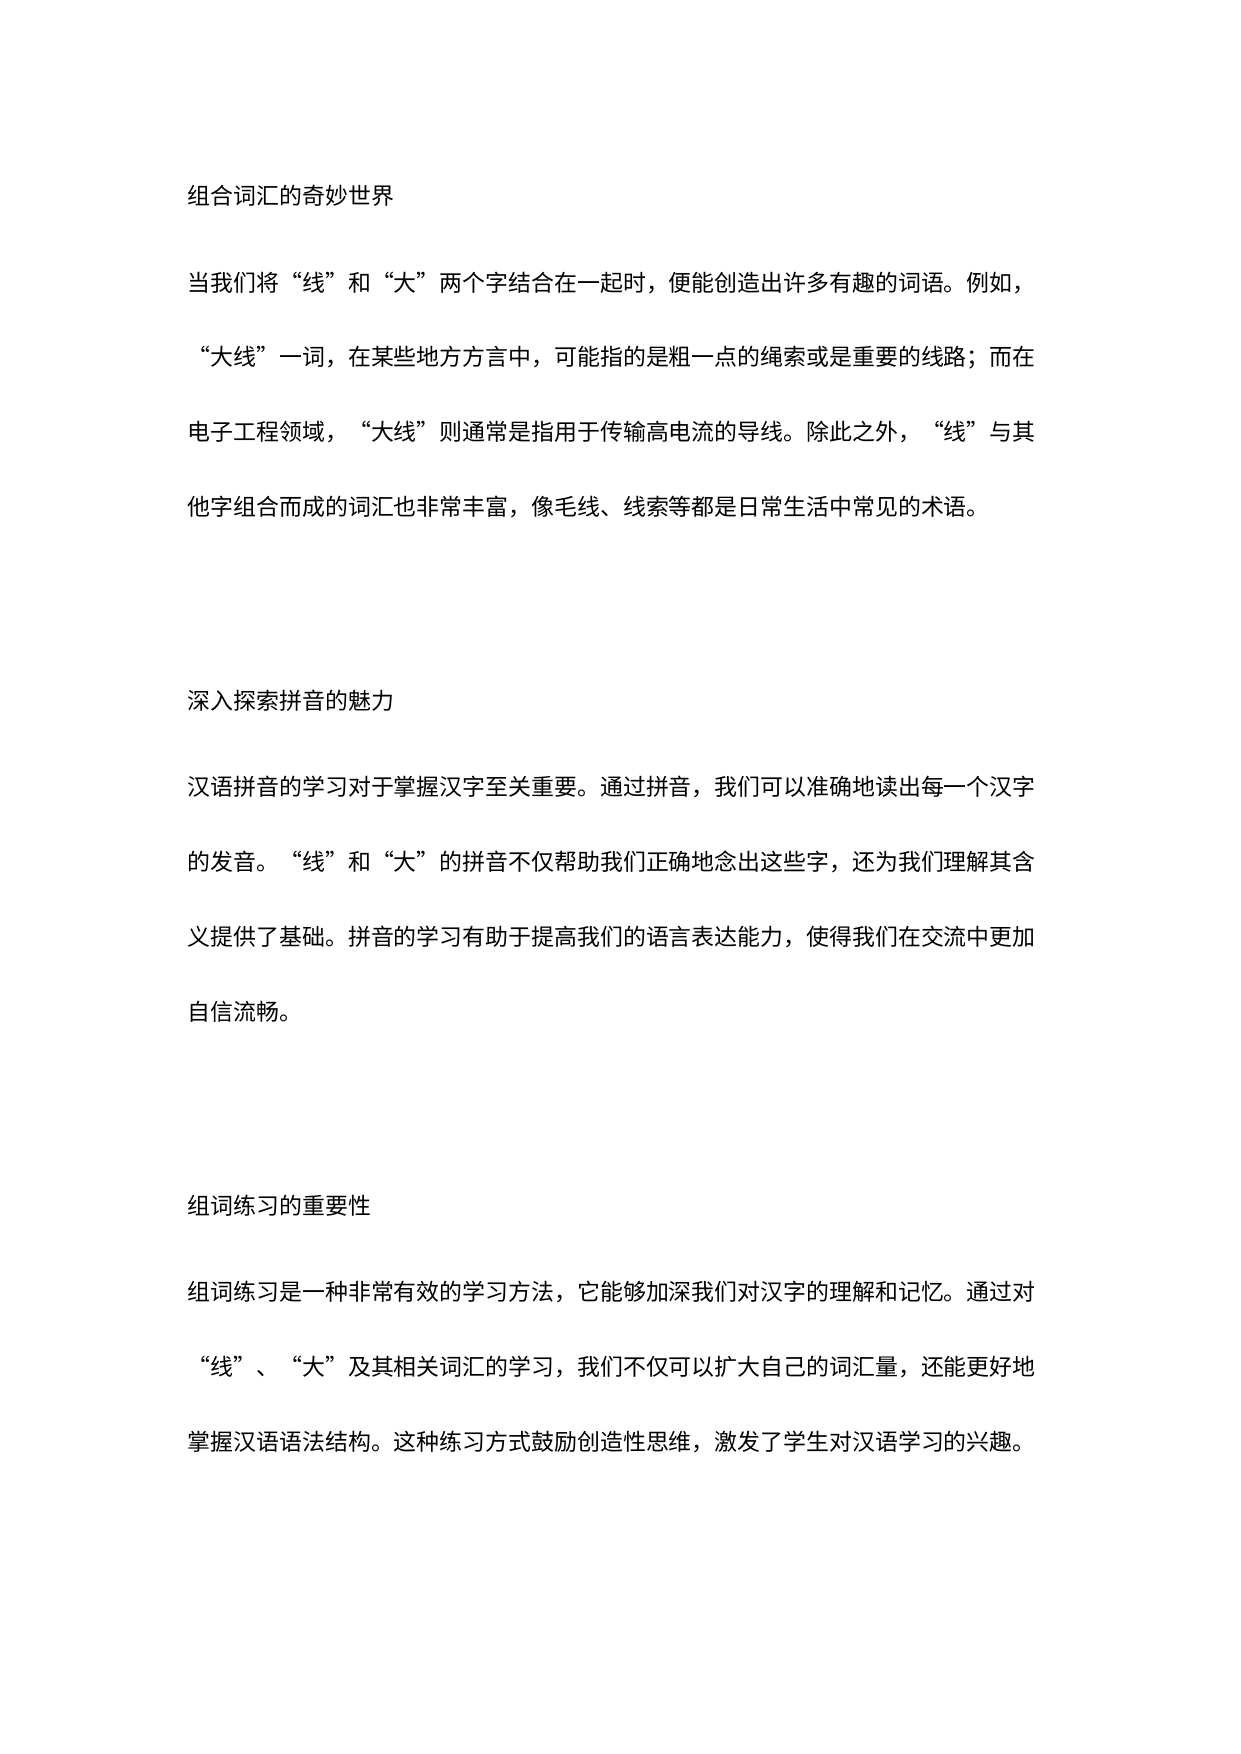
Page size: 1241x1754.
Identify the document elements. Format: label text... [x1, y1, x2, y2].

text 组词练习的重要性 [187, 1172, 1053, 1237]
text 组词练习是一种非常有效的学习方法，它能够加深我们对汉字的理解和记忆。通过对“线”、“大”及其相关词汇的学习，我们不仅可以扩大自己的词汇量，还能更好地掌握汉语语法结构。这种练习方式鼓励创造性思维，激发了学生对汉语学习的兴趣。 [187, 1258, 1053, 1473]
text 组合词汇的奇妙世界 [187, 162, 1053, 227]
text 当我们将“线”和“大”两个字结合在一起时，便能创造出许多有趣的词语。例如，“大线”一词，在某些地方方言中，可能指的是粗一点的绳索或是重要的线路；而在电子工程领域，“大线”则通常是指用于传输高电流的导线。除此之外，“线”与其他字组合而成的词汇也非常丰富，像毛线、线索等都是日常生活中常见的术语。 [187, 248, 1053, 538]
text 深入探索拼音的魅力 [187, 667, 1053, 732]
text 汉语拼音的学习对于掌握汉字至关重要。通过拼音，我们可以准确地读出每一个汉字的发音。“线”和“大”的拼音不仅帮助我们正确地念出这些字，还为我们理解其含义提供了基础。拼音的学习有助于提高我们的语言表达能力，使得我们在交流中更加自信流畅。 [187, 753, 1053, 1042]
